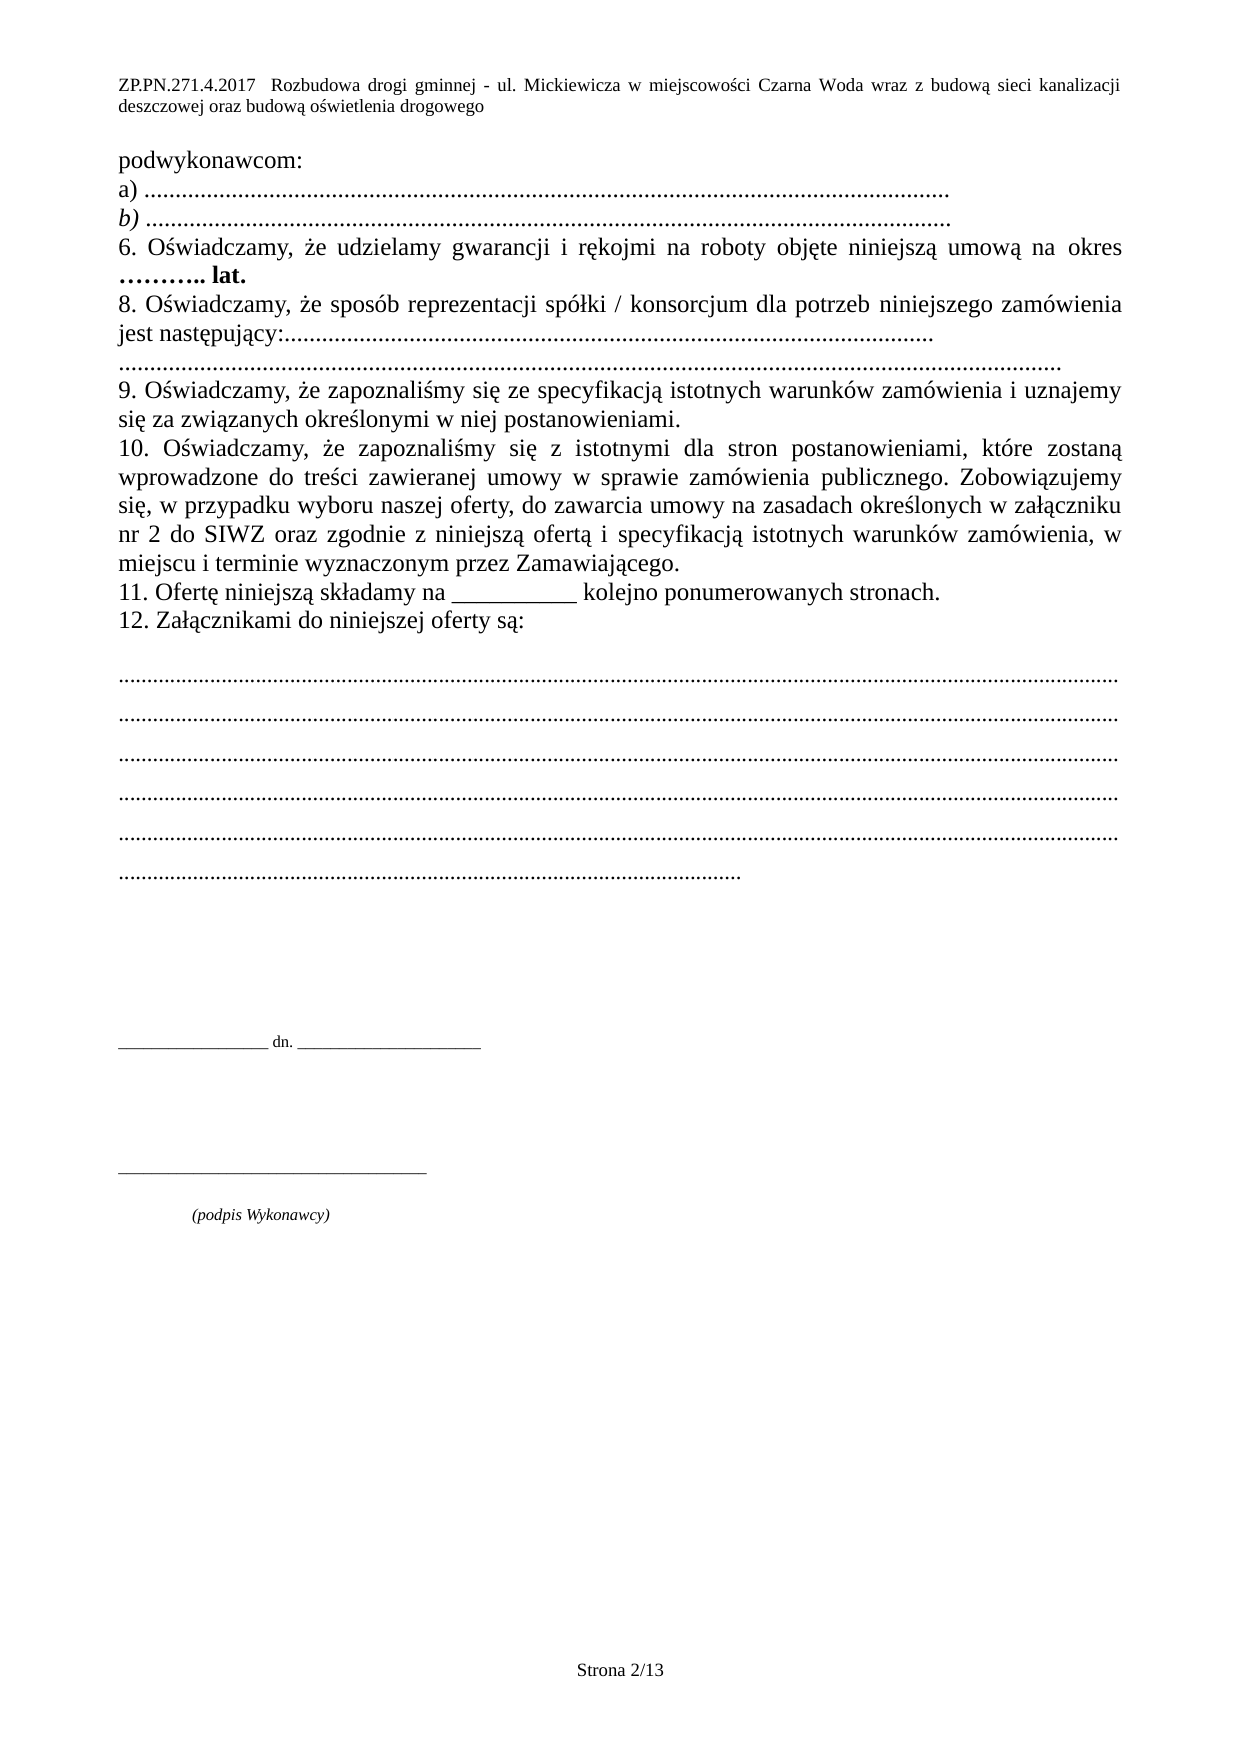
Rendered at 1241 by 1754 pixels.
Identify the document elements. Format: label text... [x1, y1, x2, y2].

text ........................................................................................................................................................................................................................................................................................................................................................................................................................................................................................................................................................................................................................................................................................................................................................................................................................................................................................................................................................................................................................ [118, 661, 1122, 884]
text ....................................................................................................................................................... [118, 347, 1122, 376]
text 9. Oświadczamy, że zapoznaliśmy się ze specyfikacją istotnych warunków zamówienia i uznajemy się za związanych określonymi w niej postanowieniami. [118, 376, 1122, 433]
text __________________ dn. ______________________ [118, 1032, 1122, 1051]
text a) ................................................................................................................................. [118, 174, 1122, 203]
text (podpis Wykonawcy) [118, 1176, 1122, 1223]
text 6. Oświadczamy, że udzielamy gwarancji i rękojmi na roboty objęte niniejszą umową na okres ……….. lat. [118, 232, 1122, 289]
text 10. Oświadczamy, że zapoznaliśmy się z istotnymi dla stron postanowieniami, które zostaną wprowadzone do treści zawieranej umowy w sprawie zamówienia publicznego. Zobowiązujemy się, w przypadku wyboru naszej oferty, do zawarcia umowy na zasadach określonych w załączniku nr 2 do SIWZ oraz zgodnie z niniejszą ofertą i specyfikacją istotnych warunków zamówienia, w miejscu i terminie wyznaczonym przez Zamawiającego. [118, 433, 1122, 577]
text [118, 146, 1122, 174]
text 11. Ofertę niniejszą składamy na __________ kolejno ponumerowanych stronach. [118, 577, 1122, 606]
text _____________________________________ [118, 1156, 1122, 1176]
text 12. Załącznikami do niniejszej oferty są: [118, 606, 1122, 634]
text b) ................................................................................................................................. [118, 203, 1122, 232]
text 8. Oświadczamy, że sposób reprezentacji spółki / konsorcjum dla potrzeb niniejszego zamówienia jest następujący:........................................................................................................ [118, 289, 1122, 347]
